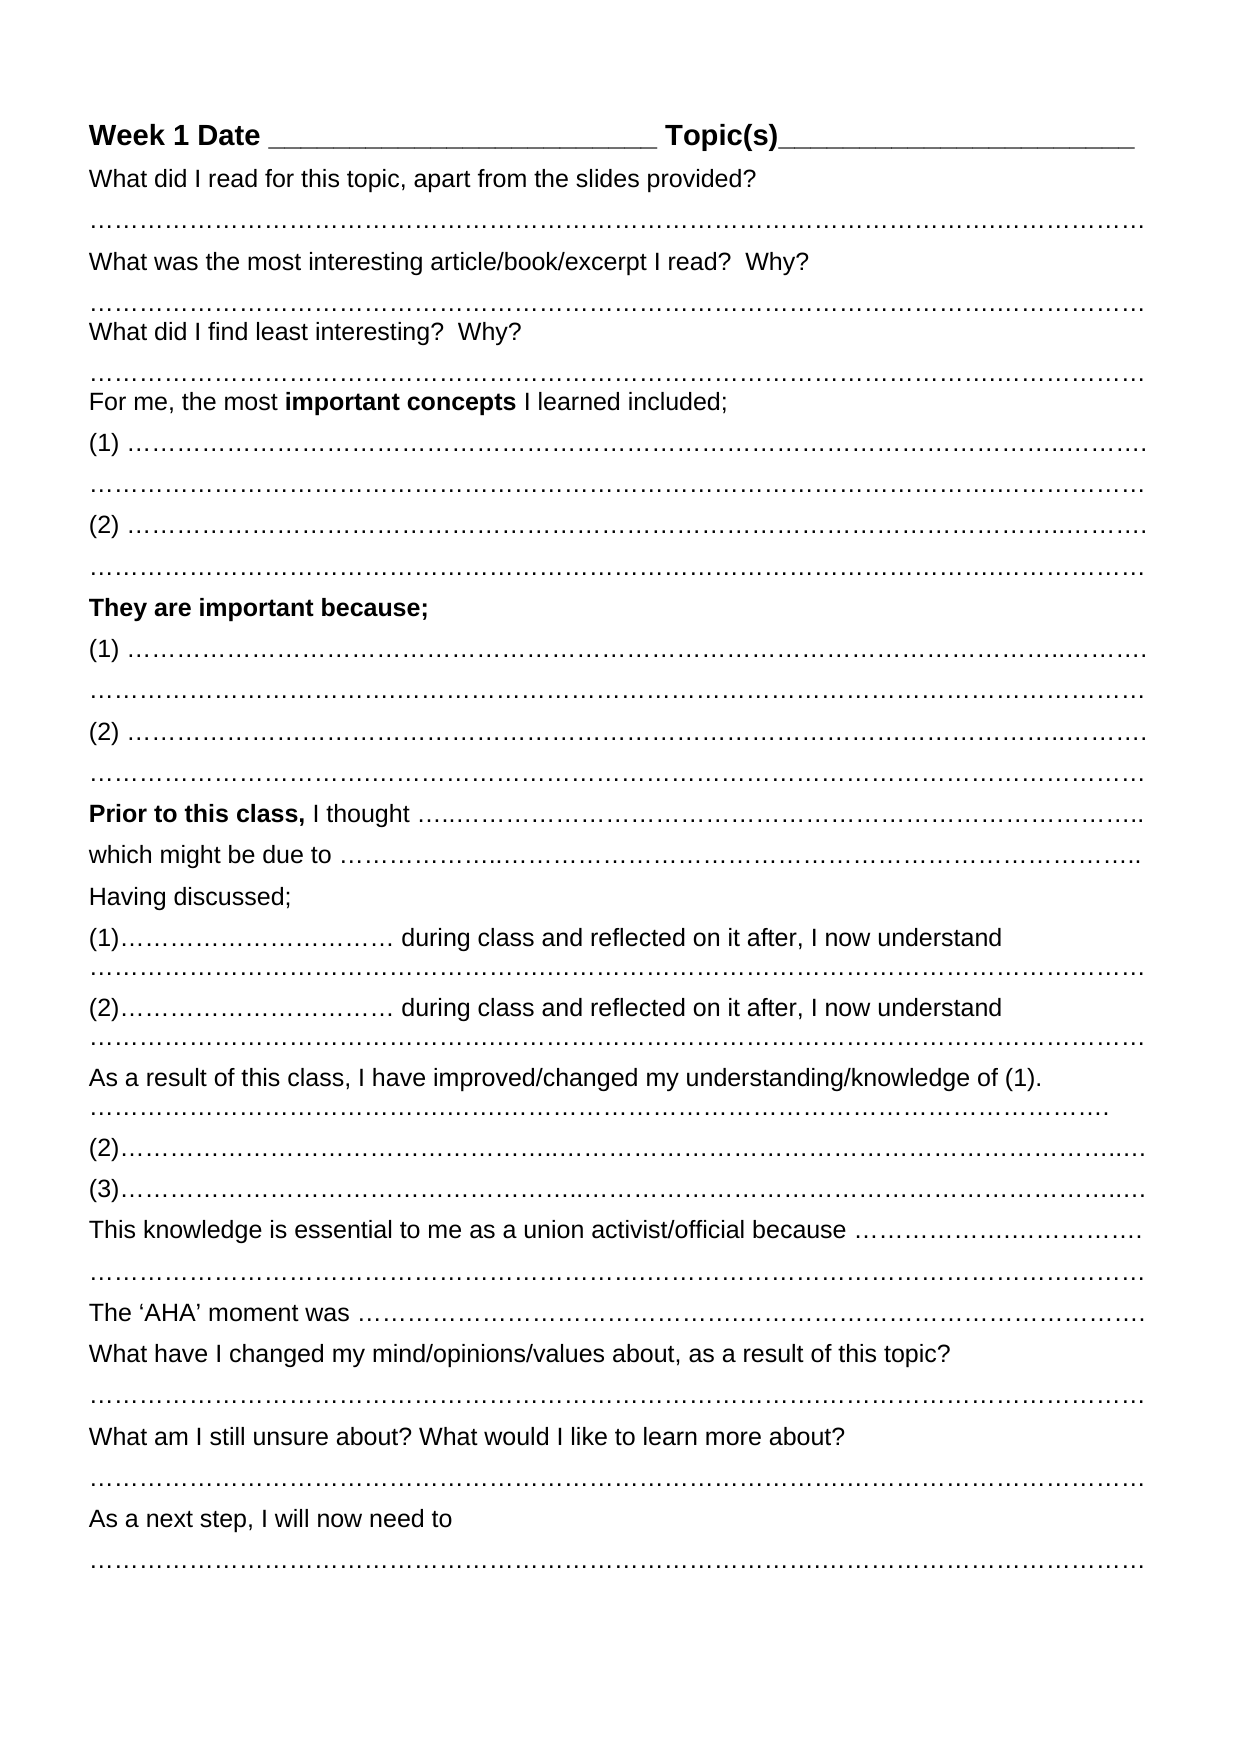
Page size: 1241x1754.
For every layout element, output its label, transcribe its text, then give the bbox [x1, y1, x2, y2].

text (2)……………………………………………..…………………………………………………………..… [89, 1133, 1152, 1162]
text What am I still unsure about? What would I like to learn more about? [89, 1422, 1152, 1450]
text Week 1 Date ________________________ Topic(s)______________________ [89, 118, 1152, 152]
text What have I changed my mind/opinions/values about, as a result of this topic? [89, 1339, 1152, 1368]
text As a result of this class, I have improved/changed my understanding/knowledge of (1).…………………………………….…….………………………………………………………………. [89, 1063, 1152, 1120]
text This knowledge is essential to me as a union activist/official because ……………….……………. [89, 1215, 1152, 1244]
text Having discussed; [89, 882, 1152, 910]
text ……………………………………………………………………………………………….……………… [89, 205, 1152, 234]
text (2)…………………………… during class and reflected on it after, I now understand ………………………………………….…………………………………………………………………… [89, 993, 1152, 1050]
text (2) …………………………………………………………………………………………………..………. [89, 717, 1152, 745]
text (1)…………………………… during class and reflected on it after, I now understand ……………………………………………….……………………………………………………………… [89, 923, 1152, 980]
text which might be due to ………………..………………………………………………………………….. [89, 840, 1152, 869]
text ……………………………………………………………………………….……………………………… [89, 1463, 1152, 1492]
text ……………………………………………………………………………………………….………………For me, the most important concepts I learned included; [89, 358, 1152, 415]
text ……………………………………………………………………………………………….………………What did I find least interesting? Why? [89, 288, 1152, 345]
text What did I read for this topic, apart from the slides provided? [89, 164, 1152, 193]
text (2) …………………………………………………………………………………………………..………. [89, 510, 1152, 539]
text (3)………………………………………………..………………………………………………………..… [89, 1174, 1152, 1203]
text Prior to this class, I thought …..……………………………………………………………………….. [89, 799, 1152, 828]
text (1) …………………………………………………………………………………………………..………. [89, 428, 1152, 457]
text They are important because; [89, 593, 1152, 622]
text (1) …………………………………………………………………………………………………..………. [89, 634, 1152, 663]
text As a next step, I will now need to [89, 1504, 1152, 1533]
text …………………………….………………………………………………………………………………… [89, 758, 1152, 787]
text ………………………………………………………….…………………………………………………… [89, 1257, 1152, 1285]
text …………………………………………………………………………….………………………………… [89, 1545, 1152, 1574]
text The ‘AHA’ moment was ……………………………………….…………………………………………. [89, 1298, 1152, 1327]
text ……………………………………………………………………………………………….……………… [89, 552, 1152, 580]
text …………………………………………………………………………….………………………………… [89, 1380, 1152, 1409]
text ……………………………………………………………………………………………….……………… [89, 469, 1152, 498]
text ……………………………….……………………………………………………………………………… [89, 675, 1152, 704]
text What was the most interesting article/book/excerpt I read? Why? [89, 247, 1152, 275]
